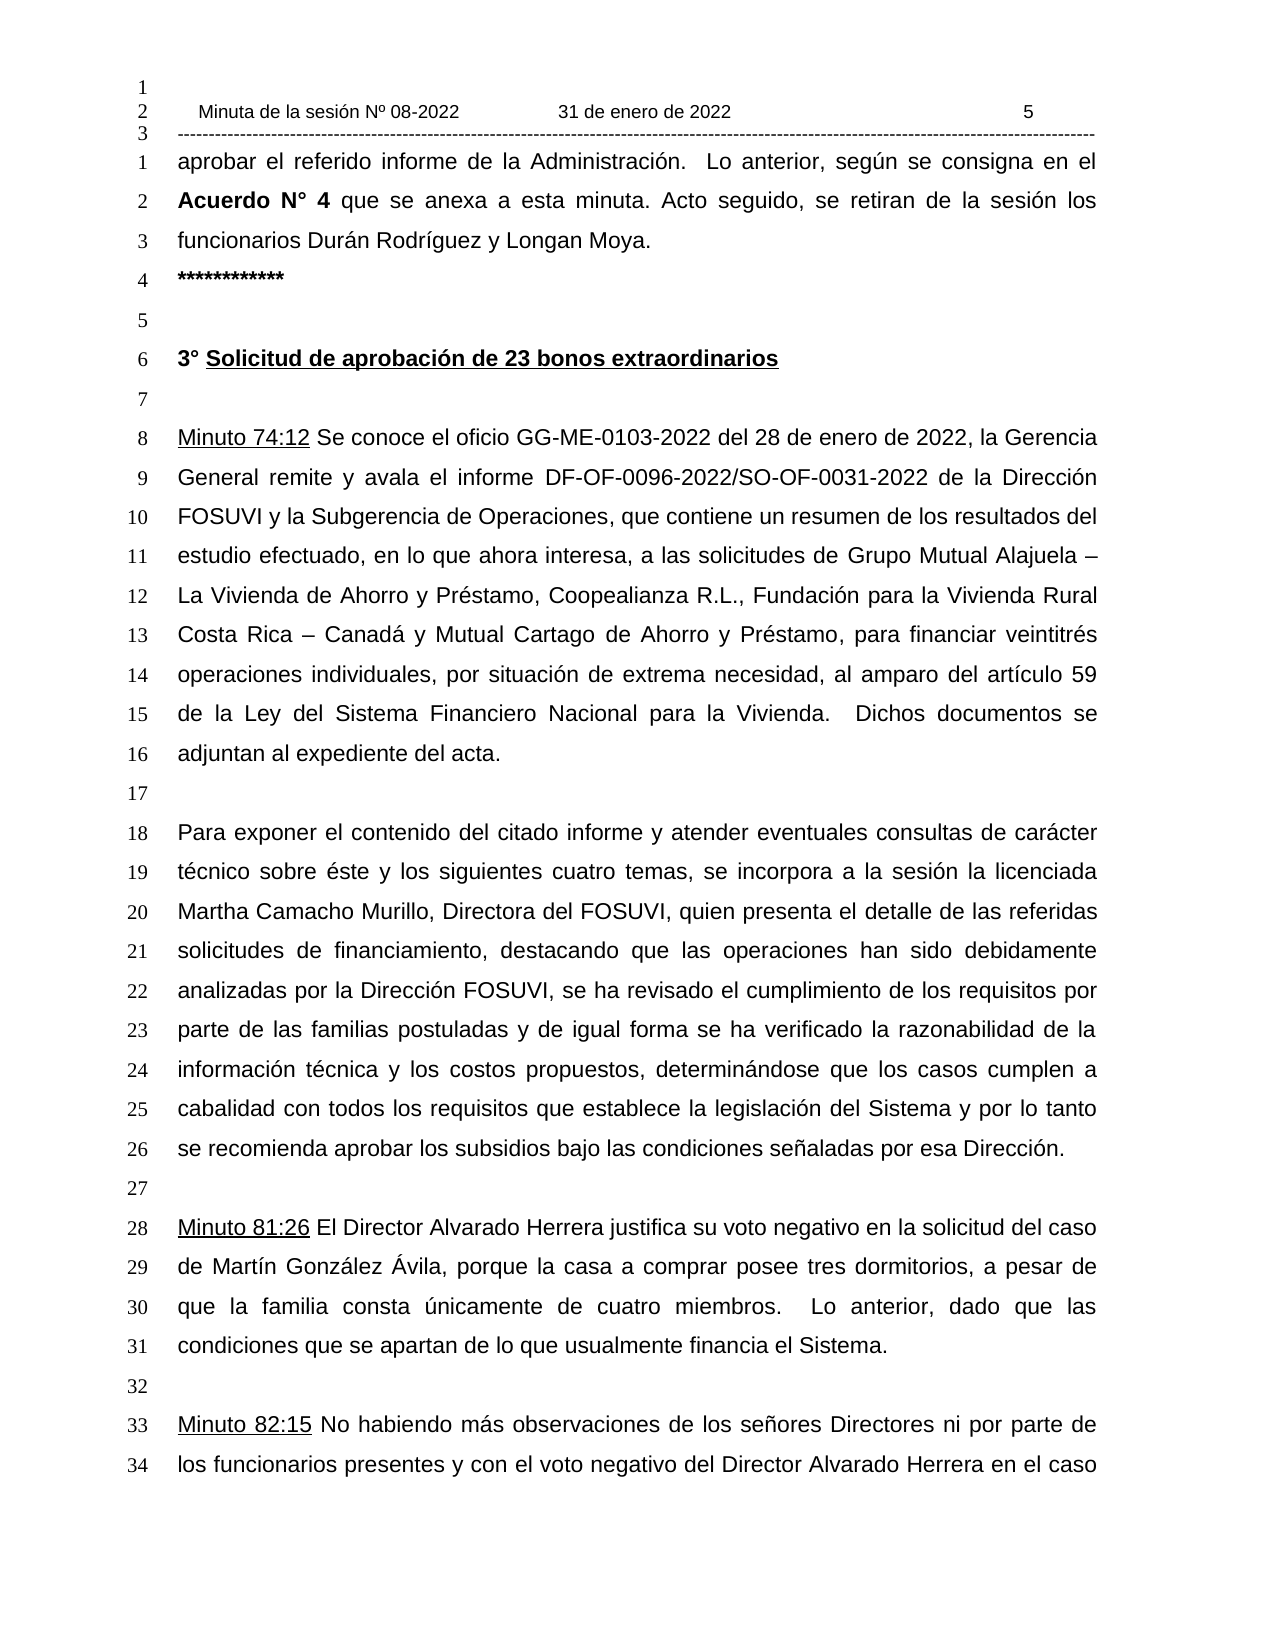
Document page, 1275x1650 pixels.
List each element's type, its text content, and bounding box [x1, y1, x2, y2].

text Para exponer el contenido del citado informe y atender eventuales consultas de carácter técnico sobre éste y los siguientes cuatro temas, se incorpora a la sesión la licenciada Martha Camacho Murillo, Directora del FOSUVI, quien presenta el detalle de las referidas solicitudes de financiamiento, destacando que las operaciones han sido debidamente analizadas por la Dirección FOSUVI, se ha revisado el cumplimiento de los requisitos por parte de las familias postuladas y de igual forma se ha verificado la razonabilidad de la información técnica y los costos propuestos, determinándose que los casos cumplen a cabalidad con todos los requisitos que establece la legislación del Sistema y por lo tanto se recomienda aprobar los subsidios bajo las condiciones señaladas por esa Dirección. [177, 819, 1098, 1161]
text 3° Solicitud de aprobación de 23 bonos extraordinarios [177, 345, 1098, 371]
text ************ [177, 266, 1098, 292]
text Minuto 74:12 Se conoce el oficio GG-ME-0103-2022 del 28 de enero de 2022, la Gerencia General remite y avala el informe DF-OF-0096-2022/SO-OF-0031-2022 de la Dirección FOSUVI y la Subgerencia de Operaciones, que contiene un resumen de los resultados del estudio efectuado, en lo que ahora interesa, a las solicitudes de Grupo Mutual Alajuela – La Vivienda de Ahorro y Préstamo, Coopealianza R.L., Fundación para la Vivienda Rural Costa Rica – Canadá y Mutual Cartago de Ahorro y Préstamo, para financiar veintitrés operaciones individuales, por situación de extrema necesidad, al amparo del artículo 59 de la Ley del Sistema Financiero Nacional para la Vivienda. Dichos documentos se adjuntan al expediente del acta. [177, 424, 1098, 766]
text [177, 1411, 1098, 1477]
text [177, 148, 1098, 253]
text Minuto 81:26 El Director Alvarado Herrera justifica su voto negativo en la solicitud del caso de Martín González Ávila, porque la casa a comprar posee tres dormitorios, a pesar de que la familia consta únicamente de cuatro miembros. Lo anterior, dado que las condiciones que se apartan de lo que usualmente financia el Sistema. [177, 1214, 1098, 1358]
